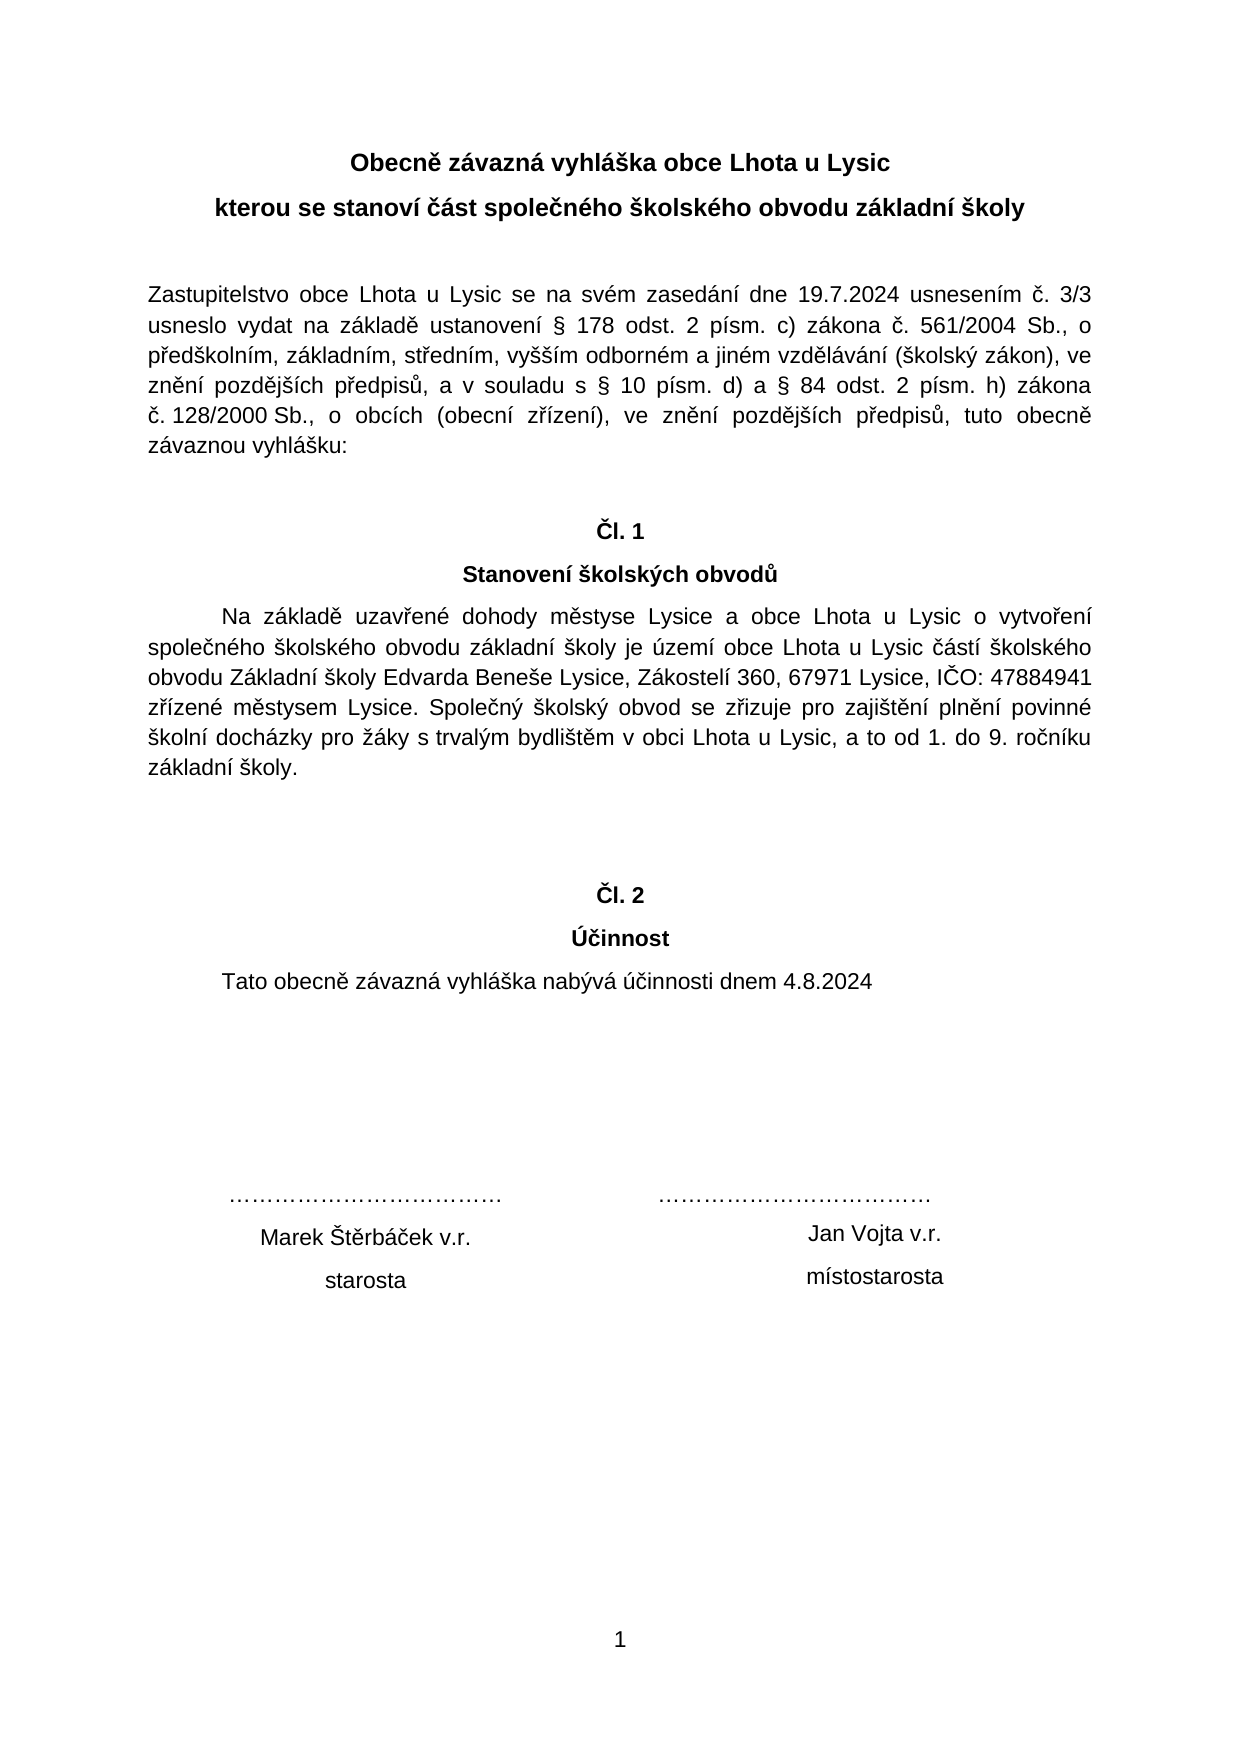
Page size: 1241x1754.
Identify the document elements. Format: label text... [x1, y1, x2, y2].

text Marek Štěrbáček v.r. [148, 1224, 583, 1250]
text kterou se stanoví část společného školského obvodu základní školy [148, 193, 1093, 222]
text Obecně závazná vyhláška obce Lhota u Lysic [148, 148, 1093, 176]
text Stanovení školských obvodů [148, 561, 1093, 587]
text Tato obecně závazná vyhláška nabývá účinnosti dnem 4.8.2024 [148, 968, 1093, 994]
text starosta……………………………… [148, 1267, 583, 1293]
text Účinnost [148, 925, 1093, 951]
text Čl. 1 [148, 518, 1093, 544]
text místostarosta [657, 1263, 1093, 1289]
text Zastupitelstvo obce Lhota u Lysic se na svém zasedání dne 19.7.2024 usnesením č. 3/3 usneslo vydat na základě ustanovení § 178 odst. 2 písm. c) zákona č. 561/2004 Sb., o předškolním, základním, středním, vyšším odborném a jiném vzdělávání (školský zákon), ve znění pozdějších předpisů, a v souladu s § 10 písm. d) a § 84 odst. 2 písm. h) zákona č. 128/2000 Sb., o obcích (obecní zřízení), ve znění pozdějších předpisů, tuto obecně závaznou vyhlášku: [148, 281, 1093, 459]
text Čl. 2 [148, 882, 1093, 909]
text Jan Vojta v.r. [657, 1220, 1093, 1247]
text Na základě uzavřené dohody městyse Lysice a obce Lhota u Lysic o vytvoření společného školského obvodu základní školy je území obce Lhota u Lysic částí školského obvodu Základní školy Edvarda Beneše Lysice, Zákostelí 360, 67971 Lysice, IČO: 47884941 zřízené městysem Lysice. Společný školský obvod se zřizuje pro zajištění plnění povinné školní docházky pro žáky s trvalým bydlištěm v obci Lhota u Lysic, a to od 1. do 9. ročníku základní školy. [148, 603, 1093, 781]
text ……………………………… [148, 1181, 583, 1208]
